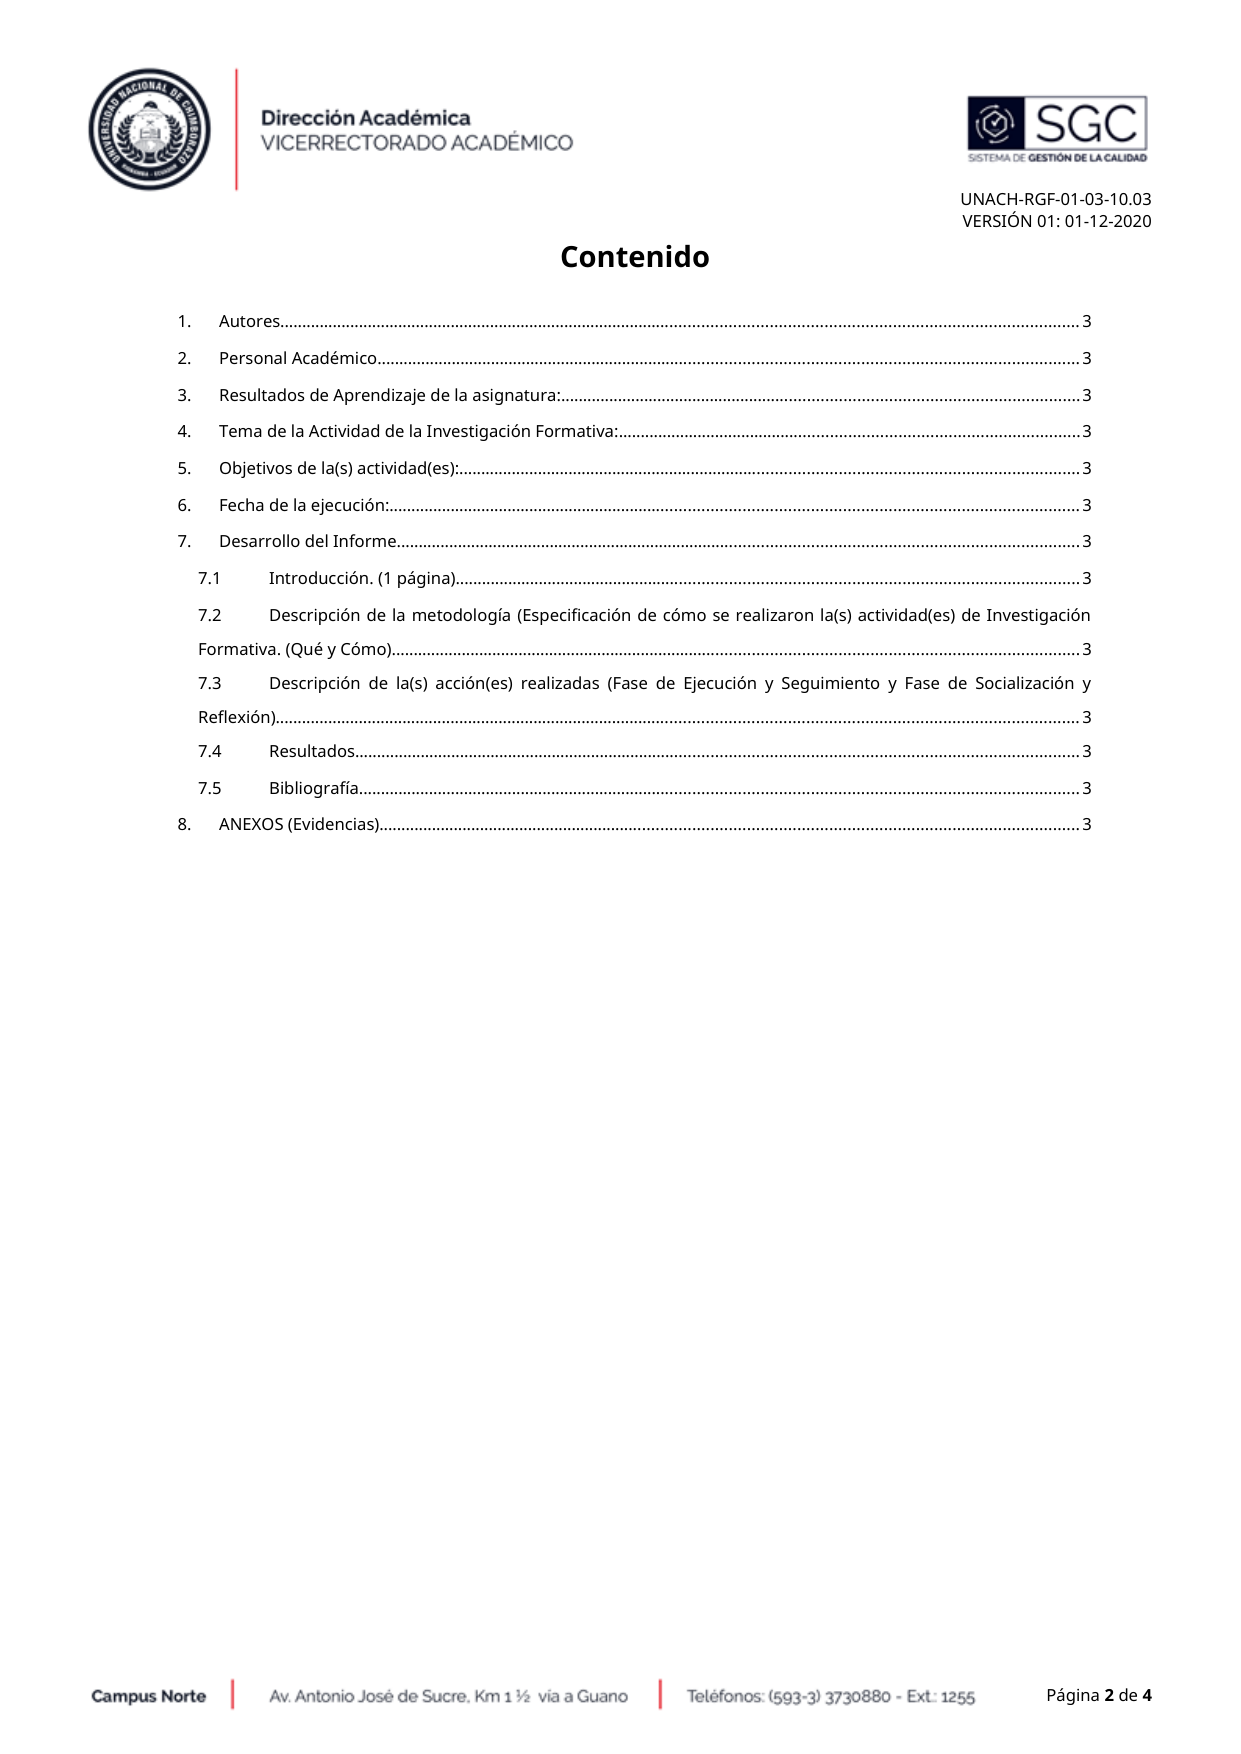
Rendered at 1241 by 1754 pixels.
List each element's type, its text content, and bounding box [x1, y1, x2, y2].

text 7. Desarrollo del Informe 3 [177, 530, 1092, 553]
text 7.5 Bibliografía 3 [198, 776, 1092, 799]
text 7.3 Descripción de la(s) acción(es) realizadas (Fase de Ejecución y Seguimiento y Fase de Socialización y Reflexión) 3 [198, 671, 1092, 728]
text 5. Objetivos de la(s) actividad(es): 3 [177, 457, 1092, 479]
text 3. Resultados de Aprendizaje de la asignatura: 3 [177, 383, 1092, 406]
text 6. Fecha de la ejecución: 3 [177, 493, 1092, 516]
text Contenido [177, 236, 1092, 276]
text 7.4 Resultados 3 [198, 739, 1092, 762]
text 7.2 Descripción de la metodología (Especificación de cómo se realizaron la(s) actividad(es) de Investigación Formativa. (Qué y Cómo) 3 [198, 603, 1092, 660]
text 2. Personal Académico 3 [177, 347, 1092, 369]
text 1. Autores 3 [177, 310, 1092, 333]
picture [0, 1, 1237, 1751]
text 4. Tema de la Actividad de la Investigación Formativa: 3 [177, 420, 1092, 443]
text 7.1 Introducción. (1 página) 3 [198, 567, 1092, 589]
text 8. ANEXOS (Evidencias) 3 [177, 813, 1092, 836]
